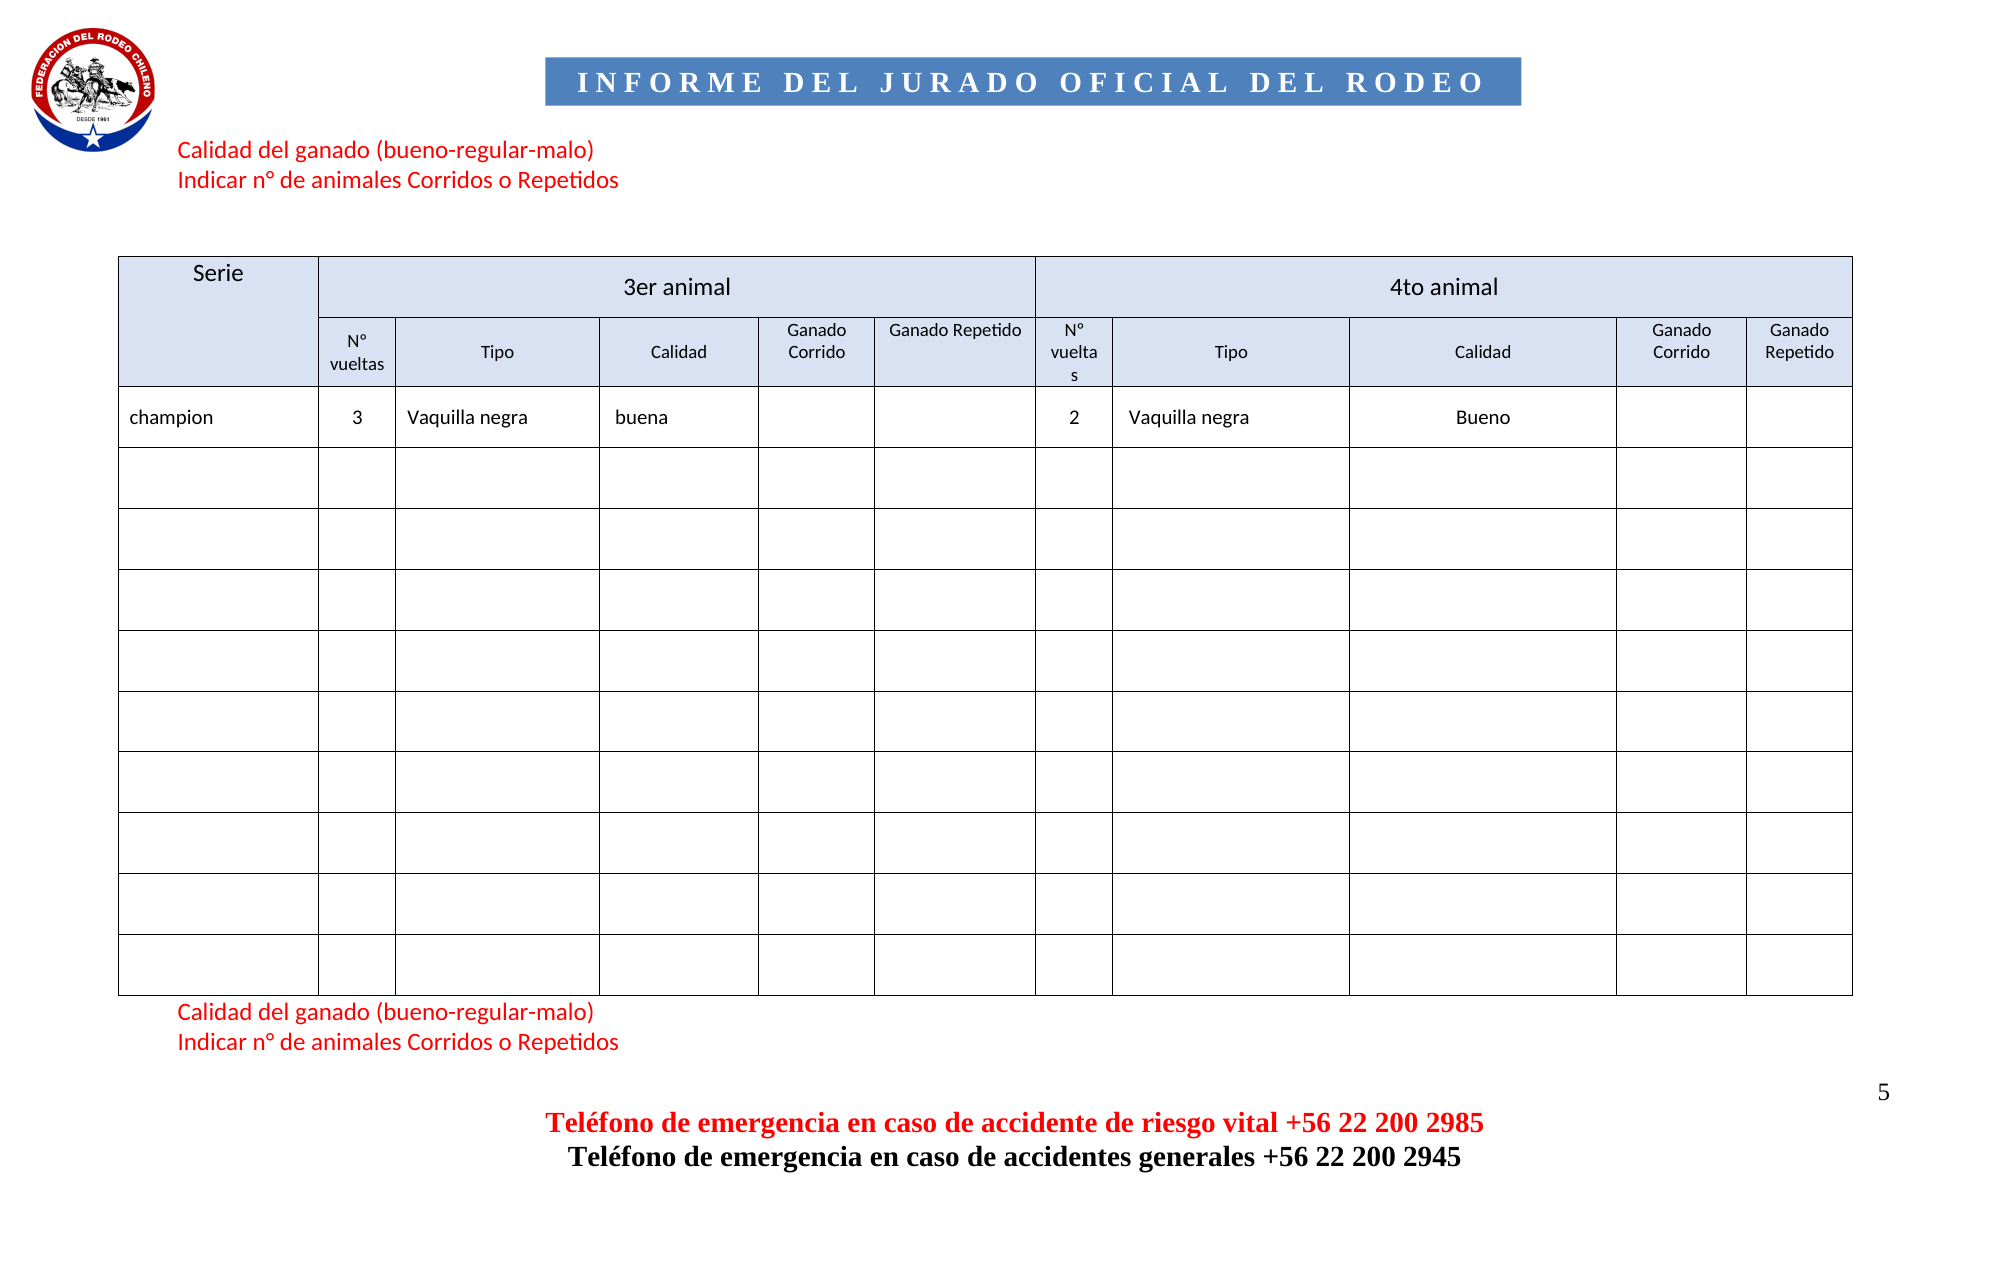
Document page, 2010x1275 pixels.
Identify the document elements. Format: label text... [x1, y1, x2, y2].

table_cell [1036, 752, 1112, 812]
table_header Serie [119, 257, 318, 386]
table_cell [1617, 509, 1746, 569]
table_cell [1617, 935, 1746, 995]
table_cell [759, 448, 874, 508]
table_cell [119, 692, 318, 751]
table_cell [319, 509, 395, 569]
table_cell [1350, 509, 1616, 569]
table_cell [875, 874, 1035, 934]
table_cell [600, 448, 758, 508]
table_cell [396, 631, 599, 691]
table_cell [319, 692, 395, 751]
table_cell [600, 935, 758, 995]
table_cell [600, 509, 758, 569]
table_cell [1617, 874, 1746, 934]
table_cell [759, 509, 874, 569]
table_cell [319, 935, 395, 995]
table_cell [1113, 692, 1349, 751]
table_cell [119, 509, 318, 569]
table_cell [1617, 752, 1746, 812]
table_cell [1617, 570, 1746, 630]
table_cell Vaquilla negra [396, 387, 599, 447]
table_cell [1617, 813, 1746, 873]
table_header 4to animal [1036, 257, 1852, 317]
table_cell [600, 813, 758, 873]
table_cell [875, 692, 1035, 751]
table_cell [396, 692, 599, 751]
table_cell [319, 752, 395, 812]
table_cell [759, 935, 874, 995]
picture [31, 28, 155, 152]
table_cell [1747, 692, 1852, 751]
table_cell [1036, 874, 1112, 934]
table_cell [119, 631, 318, 691]
table_cell [396, 935, 599, 995]
table_cell 3 [319, 387, 395, 447]
text Calidad del ganado (bueno-regular-malo) [177, 134, 1890, 164]
table_cell Ganado Repetido [1747, 318, 1852, 386]
table_cell [1113, 813, 1349, 873]
table_cell [1747, 448, 1852, 508]
table_cell [759, 570, 874, 630]
table_header 3er animal [319, 257, 1035, 317]
table_cell [1350, 935, 1616, 995]
table_cell [1036, 570, 1112, 630]
table_cell [1350, 631, 1616, 691]
table_cell Ganado Corrido [759, 318, 874, 386]
table_cell [600, 692, 758, 751]
table_cell [1617, 692, 1746, 751]
table_cell [1350, 692, 1616, 751]
table_cell [875, 387, 1035, 447]
table_cell [119, 935, 318, 995]
table_cell [875, 752, 1035, 812]
table_cell [319, 813, 395, 873]
table_cell Ganado Repetido [875, 318, 1035, 386]
table_cell [1747, 935, 1852, 995]
table_cell Ganado Corrido [1617, 318, 1746, 386]
table_cell [1747, 509, 1852, 569]
table_cell Bueno [1350, 387, 1616, 447]
table_cell [759, 387, 874, 447]
table_cell [759, 631, 874, 691]
table_cell [759, 752, 874, 812]
table_cell [875, 570, 1035, 630]
table_cell [1113, 935, 1349, 995]
table_cell [1113, 570, 1349, 630]
table_cell [1747, 387, 1852, 447]
table_cell [1617, 448, 1746, 508]
table_cell [1113, 874, 1349, 934]
table_cell [1113, 631, 1349, 691]
table_cell [1747, 874, 1852, 934]
table_cell [759, 874, 874, 934]
table_cell [875, 813, 1035, 873]
table_cell champion [119, 387, 318, 447]
table_cell [600, 874, 758, 934]
table_cell [1036, 509, 1112, 569]
text Indicar n° de animales Corridos o Repetidos [177, 1026, 1890, 1057]
table_cell [319, 631, 395, 691]
table_cell [119, 752, 318, 812]
table_cell [1036, 631, 1112, 691]
table_cell [1350, 813, 1616, 873]
table_cell Nº vueltas [1036, 318, 1112, 386]
table_cell [1617, 387, 1746, 447]
table_cell [396, 570, 599, 630]
table_cell [1617, 631, 1746, 691]
table_cell [875, 509, 1035, 569]
table_cell [1113, 752, 1349, 812]
table_cell 2 [1036, 387, 1112, 447]
table_cell [759, 813, 874, 873]
table_cell [1747, 752, 1852, 812]
table_cell [1036, 935, 1112, 995]
table_cell [1036, 448, 1112, 508]
table_cell [875, 448, 1035, 508]
table_cell [600, 631, 758, 691]
table_cell Calidad [600, 318, 758, 386]
table_cell Nº vueltas [319, 318, 395, 386]
table_cell [1747, 813, 1852, 873]
table_cell [119, 570, 318, 630]
table_cell [1350, 752, 1616, 812]
table_cell [1113, 448, 1349, 508]
table_cell [1350, 874, 1616, 934]
table_cell [1350, 448, 1616, 508]
table_cell [600, 570, 758, 630]
table_cell [1113, 509, 1349, 569]
table_cell [875, 935, 1035, 995]
table_cell Tipo [1113, 318, 1349, 386]
table_cell [396, 509, 599, 569]
table_cell [119, 874, 318, 934]
text Indicar n° de animales Corridos o Repetidos [177, 164, 1890, 195]
table_cell [119, 448, 318, 508]
table_cell [319, 448, 395, 508]
table_cell [1747, 631, 1852, 691]
table_cell [396, 752, 599, 812]
table_cell [875, 631, 1035, 691]
table_cell [319, 874, 395, 934]
table_cell [1036, 692, 1112, 751]
table_cell [119, 813, 318, 873]
table_cell [1350, 570, 1616, 630]
table_cell [1747, 570, 1852, 630]
table_cell [600, 752, 758, 812]
table_cell buena [600, 387, 758, 447]
table_cell [396, 874, 599, 934]
table_cell [759, 692, 874, 751]
table_cell [1036, 813, 1112, 873]
text Calidad del ganado (bueno-regular-malo) [177, 996, 1890, 1026]
table_cell [396, 813, 599, 873]
table_cell [319, 570, 395, 630]
table_cell Vaquilla negra [1113, 387, 1349, 447]
table_cell [396, 448, 599, 508]
table_cell Calidad [1350, 318, 1616, 386]
table_cell Tipo [396, 318, 599, 386]
